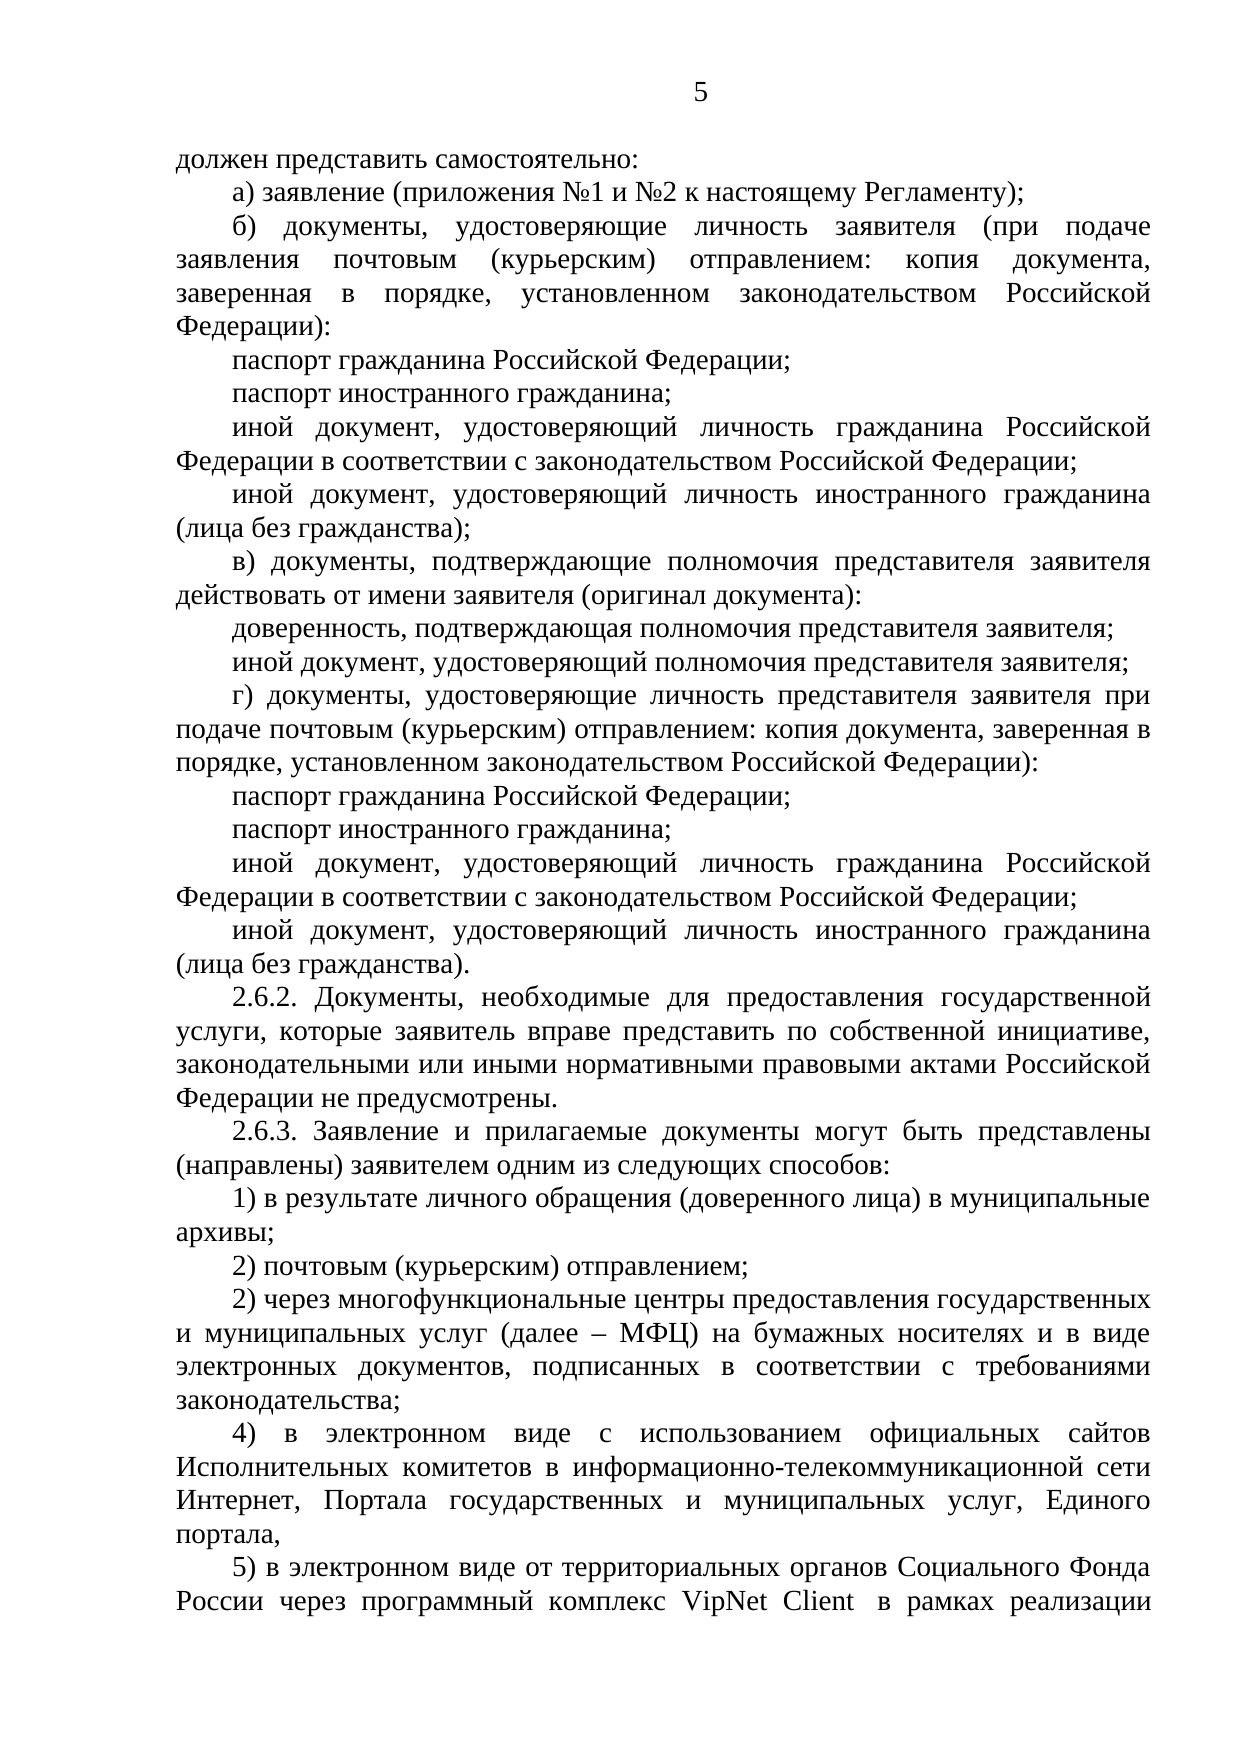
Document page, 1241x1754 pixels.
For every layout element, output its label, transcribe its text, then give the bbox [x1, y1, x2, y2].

text в) документы, подтверждающие полномочия представителя заявителя действовать от имени заявителя (оригинал документа): [176, 543, 1152, 610]
text доверенность, подтверждающая полномочия представителя заявителя; [176, 610, 1152, 644]
text паспорт гражданина Российской Федерации; [176, 778, 1152, 812]
text паспорт гражданина Российской Федерации; [176, 342, 1152, 376]
text иной документ, удостоверяющий личность иностранного гражданина (лица без гражданства); [176, 476, 1152, 543]
text 2) почтовым (курьерским) отправлением; [176, 1248, 1152, 1281]
text 2.6.2. Документы, необходимые для предоставления государственной услуги, которые заявитель вправе представить по собственной инициативе, законодательными или иными нормативными правовыми актами Российской Федерации не предусмотрены. [176, 979, 1152, 1113]
text иной документ, удостоверяющий полномочия представителя заявителя; [176, 644, 1152, 677]
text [176, 1549, 1152, 1617]
text 4) в электронном виде с использованием официальных сайтов Исполнительных комитетов в информационно-телекоммуникационной сети Интернет, Портала государственных и муниципальных услуг, Единого портала, [176, 1415, 1152, 1549]
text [176, 141, 1152, 174]
text иной документ, удостоверяющий личность гражданина Российской Федерации в соответствии с законодательством Российской Федерации; [176, 409, 1152, 476]
text 2.6.3. Заявление и прилагаемые документы могут быть представлены (направлены) заявителем одним из следующих способов: [176, 1113, 1152, 1181]
text 1) в результате личного обращения (доверенного лица) в муниципальные архивы; [176, 1181, 1152, 1248]
text паспорт иностранного гражданина; [176, 812, 1152, 845]
text иной документ, удостоверяющий личность гражданина Российской Федерации в соответствии с законодательством Российской Федерации; [176, 845, 1152, 912]
text а) заявление (приложения №1 и №2 к настоящему Регламенту); [176, 174, 1152, 208]
text б) документы, удостоверяющие личность заявителя (при подаче заявления почтовым (курьерским) отправлением: копия документа, заверенная в порядке, установленном законодательством Российской Федерации): [176, 208, 1152, 342]
text паспорт иностранного гражданина; [176, 376, 1152, 409]
text иной документ, удостоверяющий личность иностранного гражданина (лица без гражданства). [176, 912, 1152, 979]
text 2) через многофункциональные центры предоставления государственных и муниципальных услуг (далее – МФЦ) на бумажных носителях и в виде электронных документов, подписанных в соответствии с требованиями законодательства; [176, 1281, 1152, 1415]
text г) документы, удостоверяющие личность представителя заявителя при подаче почтовым (курьерским) отправлением: копия документа, заверенная в порядке, установленном законодательством Российской Федерации): [176, 677, 1152, 778]
